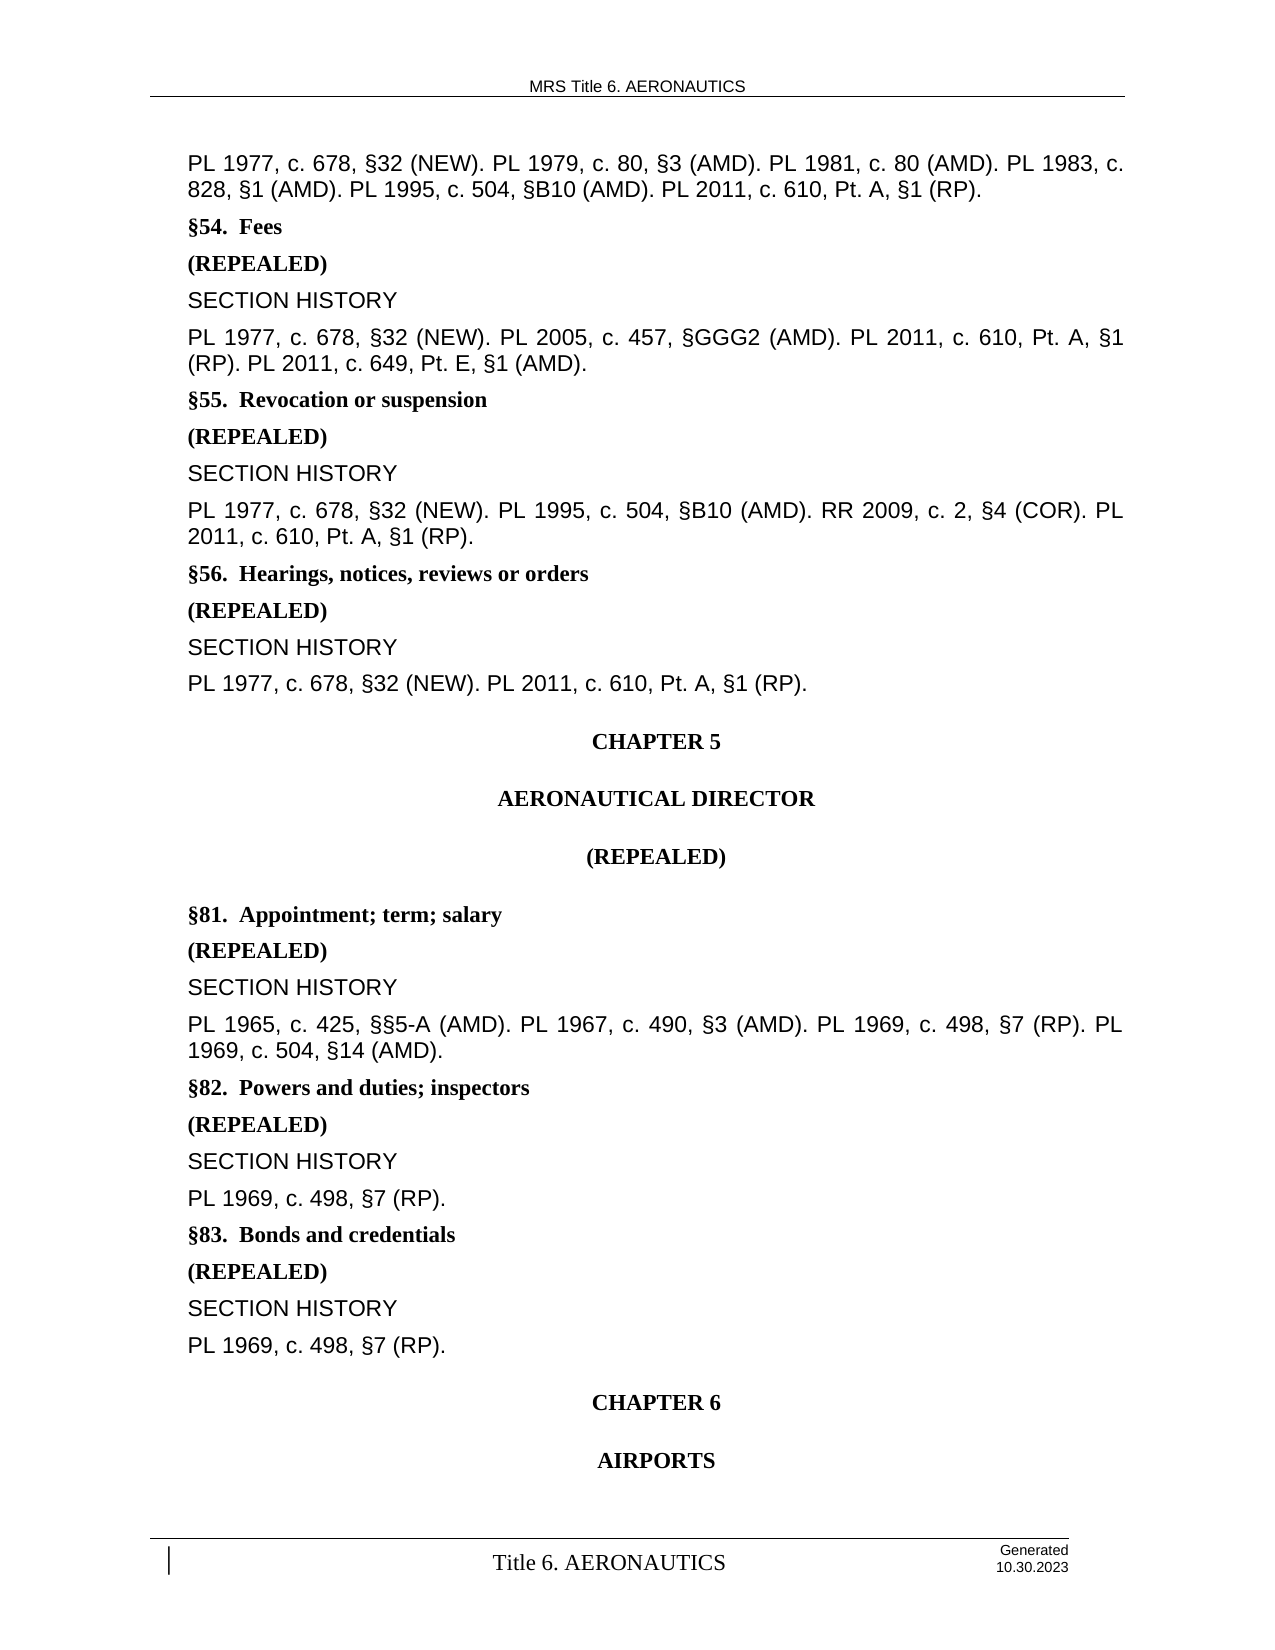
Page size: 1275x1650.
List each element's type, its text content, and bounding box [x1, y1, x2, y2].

text PL 1969, c. 498, §7 (RP). [187, 1332, 1125, 1358]
text AERONAUTICAL DIRECTOR [187, 786, 1125, 812]
text CHAPTER 6 [187, 1389, 1125, 1416]
text PL 1977, c. 678, §32 (NEW). PL 2005, c. 457, §GGG2 (AMD). PL 2011, c. 610, Pt. A, §1 (RP). PL 2011, c. 649, Pt. E, §1 (AMD). [187, 323, 1125, 376]
text (REPEALED) [187, 597, 1125, 623]
text PL 1969, c. 498, §7 (RP). [187, 1184, 1125, 1211]
text §83. Bonds and credentials [187, 1221, 1125, 1248]
text PL 1977, c. 678, §32 (NEW). PL 2011, c. 610, Pt. A, §1 (RP). [187, 670, 1125, 697]
text (REPEALED) [187, 1258, 1125, 1284]
text SECTION HISTORY [187, 1295, 1125, 1321]
text SECTION HISTORY [187, 460, 1125, 486]
text §54. Fees [187, 213, 1125, 239]
text §81. Appointment; term; salary [187, 901, 1125, 927]
text PL 1977, c. 678, §32 (NEW). PL 1995, c. 504, §B10 (AMD). RR 2009, c. 2, §4 (COR). PL 2011, c. 610, Pt. A, §1 (RP). [187, 497, 1125, 549]
text §55. Revocation or suspension [187, 387, 1125, 413]
text §82. Powers and duties; inspectors [187, 1074, 1125, 1101]
text (REPEALED) [187, 1111, 1125, 1137]
text PL 1965, c. 425, §§5-A (AMD). PL 1967, c. 490, §3 (AMD). PL 1969, c. 498, §7 (RP). PL 1969, c. 504, §14 (AMD). [187, 1011, 1125, 1064]
text (REPEALED) [187, 250, 1125, 276]
text (REPEALED) [187, 937, 1125, 964]
text SECTION HISTORY [187, 974, 1125, 1001]
text §56. Hearings, notices, reviews or orders [187, 560, 1125, 586]
text (REPEALED) [187, 843, 1125, 869]
text SECTION HISTORY [187, 1148, 1125, 1174]
text SECTION HISTORY [187, 287, 1125, 313]
text CHAPTER 5 [187, 728, 1125, 754]
text PL 1977, c. 678, §32 (NEW). PL 1979, c. 80, §3 (AMD). PL 1981, c. 80 (AMD). PL 1983, c. 828, §1 (AMD). PL 1995, c. 504, §B10 (AMD). PL 2011, c. 610, Pt. A, §1 (RP). [187, 150, 1125, 203]
text SECTION HISTORY [187, 633, 1125, 660]
text AIRPORTS [187, 1447, 1125, 1473]
text (REPEALED) [187, 423, 1125, 450]
